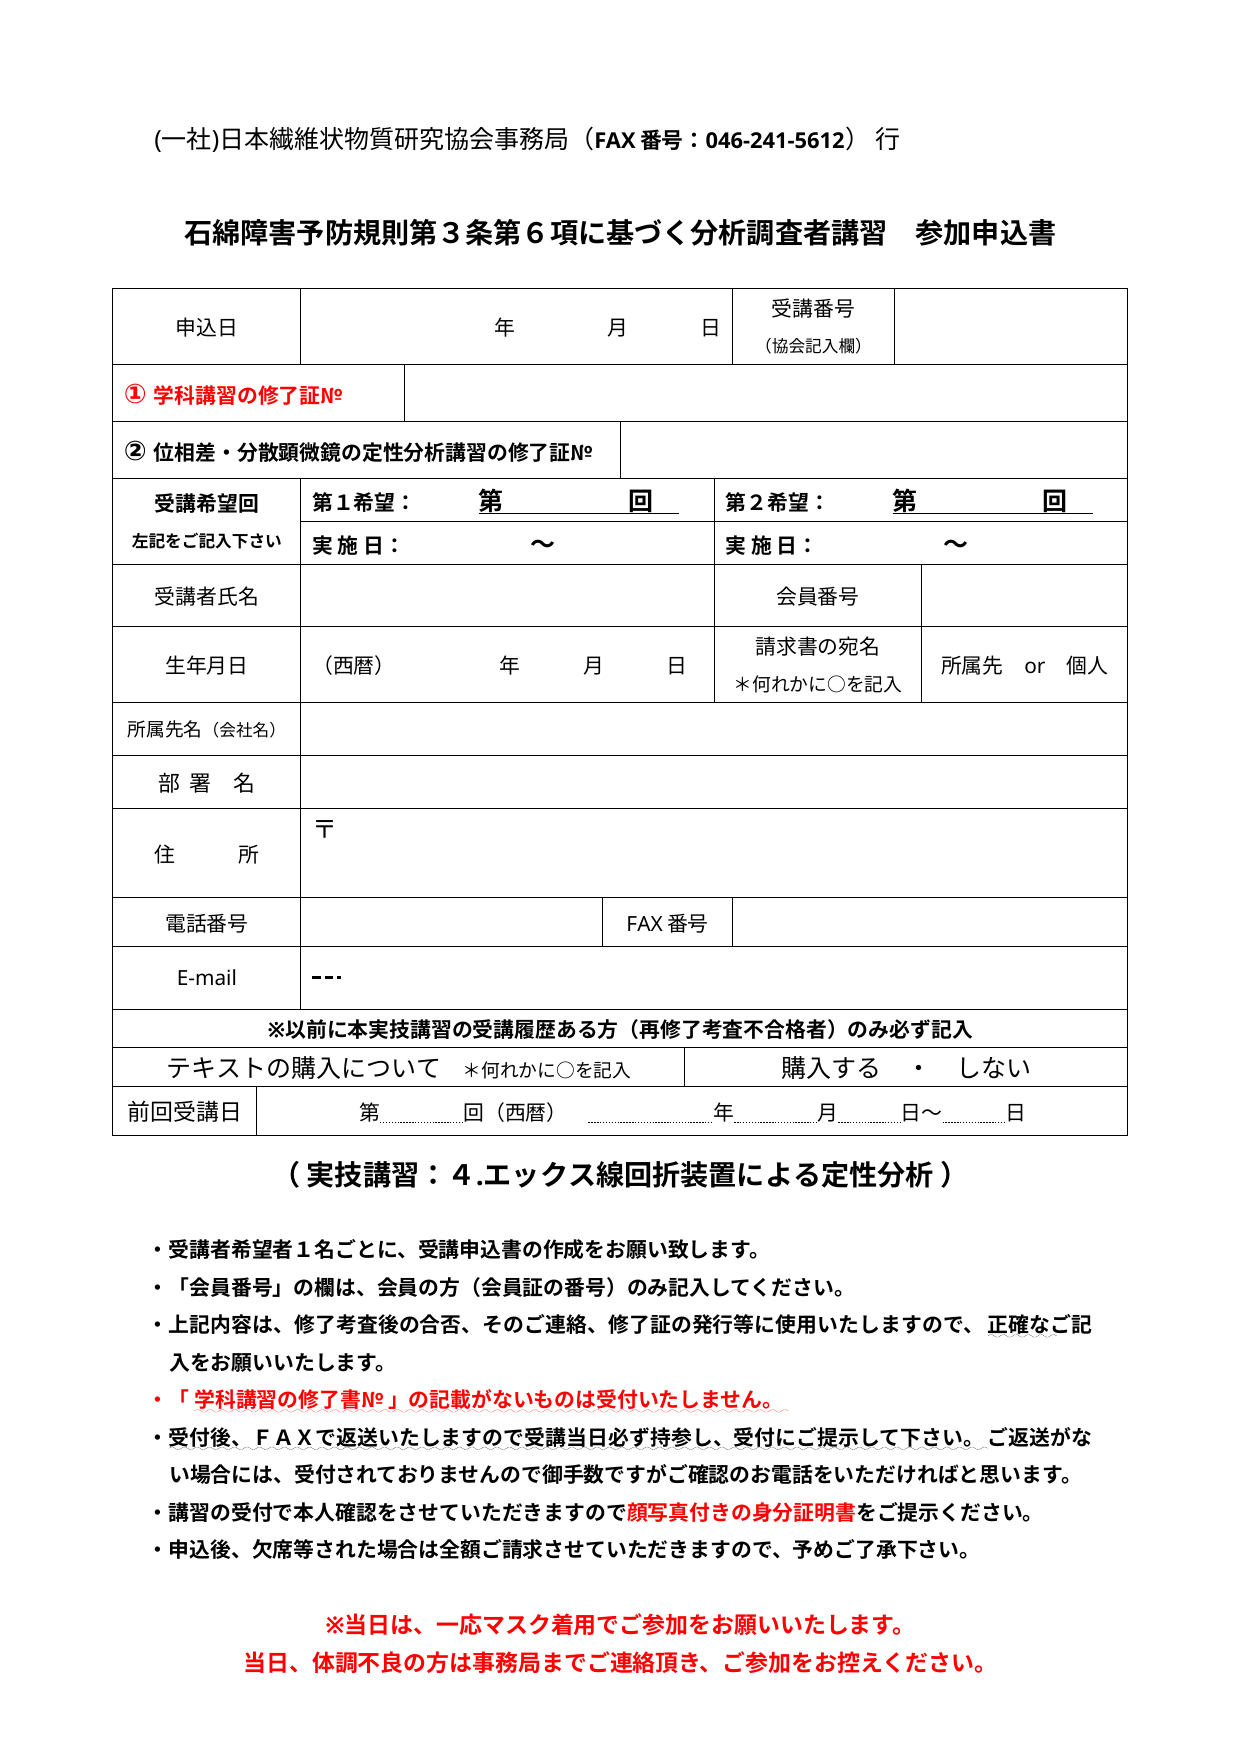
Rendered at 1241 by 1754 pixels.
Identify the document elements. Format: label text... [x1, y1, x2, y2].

table_header 年 月 日 [301, 289, 732, 364]
text ・「会員番号」の欄は、会員の方（会員証の番号）のみ記入してください。 [148, 1267, 1092, 1305]
table_cell 会員番号 [715, 565, 921, 626]
table_cell 実 施 日： ～ [715, 522, 1127, 564]
table_cell 所属先名（会社名） [113, 703, 300, 755]
text 石綿障害予防規則第３条第６項に基づく分析調査者講習 参加申込書 [148, 194, 1092, 269]
text ・講習の受付で本人確認をさせていただきますので顔写真付きの身分証明書をご提示ください。 [148, 1492, 1092, 1530]
table_cell [405, 365, 1127, 421]
table_cell 所属先 or 個人 [922, 627, 1127, 702]
text ・受付後、ＦＡＸで返送いたしますので受講当日必ず持参し、受付にご提示して下さい。ご返送がない場合には、受付されておりませんので御手数ですがご確認のお電話をいただければと思います。 [148, 1417, 1092, 1492]
table_cell 住 所 [113, 809, 300, 897]
text ・上記内容は、修了考査後の合否、そのご連絡、修了証の発行等に使用いたしますので、正確なご記入をお願いいたします。 [148, 1305, 1092, 1380]
table_cell 第１希望： 第 回 [301, 479, 714, 521]
table_header 受講番号 （協会記入欄） [733, 289, 894, 364]
table_cell 部 署 名 [113, 756, 300, 808]
table_cell 第 回（西暦） 年 月 日～ 日 [257, 1087, 1127, 1135]
table_cell ① 学科講習の修了証№ [113, 365, 404, 421]
table_cell FAX番号 [603, 898, 732, 946]
table_cell E-mail [113, 947, 300, 1008]
text ※当日は、一応マスク着用でご参加をお願いいたします。 [148, 1605, 1092, 1642]
table_cell [301, 947, 1127, 1008]
table_cell 購入する ・ しない [685, 1048, 1127, 1086]
text 当日、体調不良の方は事務局までご連絡頂き、ご参加をお控えください。 [148, 1642, 1092, 1680]
table_cell 電話番号 [113, 898, 300, 946]
table_cell [733, 898, 1127, 946]
table_cell [922, 565, 1127, 626]
table_header [895, 289, 1127, 364]
table_cell 前回受講日 [113, 1087, 256, 1135]
text ・申込後、欠席等された場合は全額ご請求させていただきますので、予めご了承下さい。 [148, 1530, 1092, 1567]
table_cell 受講者氏名 [113, 565, 300, 626]
table_cell 〒 [301, 809, 1127, 897]
table_cell テキストの購入について ＊何れかに○を記入 [113, 1048, 684, 1086]
table_cell （西暦） 年 月 日 [301, 627, 714, 702]
table_cell ② 位相差・分散顕微鏡の定性分析講習の修了証№ [113, 422, 620, 478]
table_cell [621, 422, 1127, 478]
table_cell 生年月日 [113, 627, 300, 702]
table_cell 請求書の宛名 ＊何れかに○を記入 [715, 627, 921, 702]
table_cell ※以前に本実技講習の受講履歴ある方（再修了考査不合格者）のみ必ず記入 [113, 1010, 1127, 1047]
table_cell [301, 565, 714, 626]
text （ 実技講習：４.エックス線回折装置による定性分析 ） [148, 1136, 1092, 1211]
text (一社)日本繊維状物質研究協会事務局（FAX番号：046-241-5612） 行 [148, 119, 1092, 156]
text ・「 学科講習の修了書№ 」の記載がないものは受付いたしません。 [148, 1380, 1092, 1417]
table_cell [301, 703, 1127, 755]
table_cell 第２希望： 第 回 [715, 479, 1127, 521]
table_cell 実 施 日： ～ [301, 522, 714, 564]
table_header 申込日 [113, 289, 300, 364]
table_cell [301, 756, 1127, 808]
table_cell 受講希望回 左記をご記入下さい [113, 479, 300, 564]
table_cell [301, 898, 602, 946]
text ・受講者希望者１名ごとに、受講申込書の作成をお願い致します。 [148, 1230, 1092, 1267]
